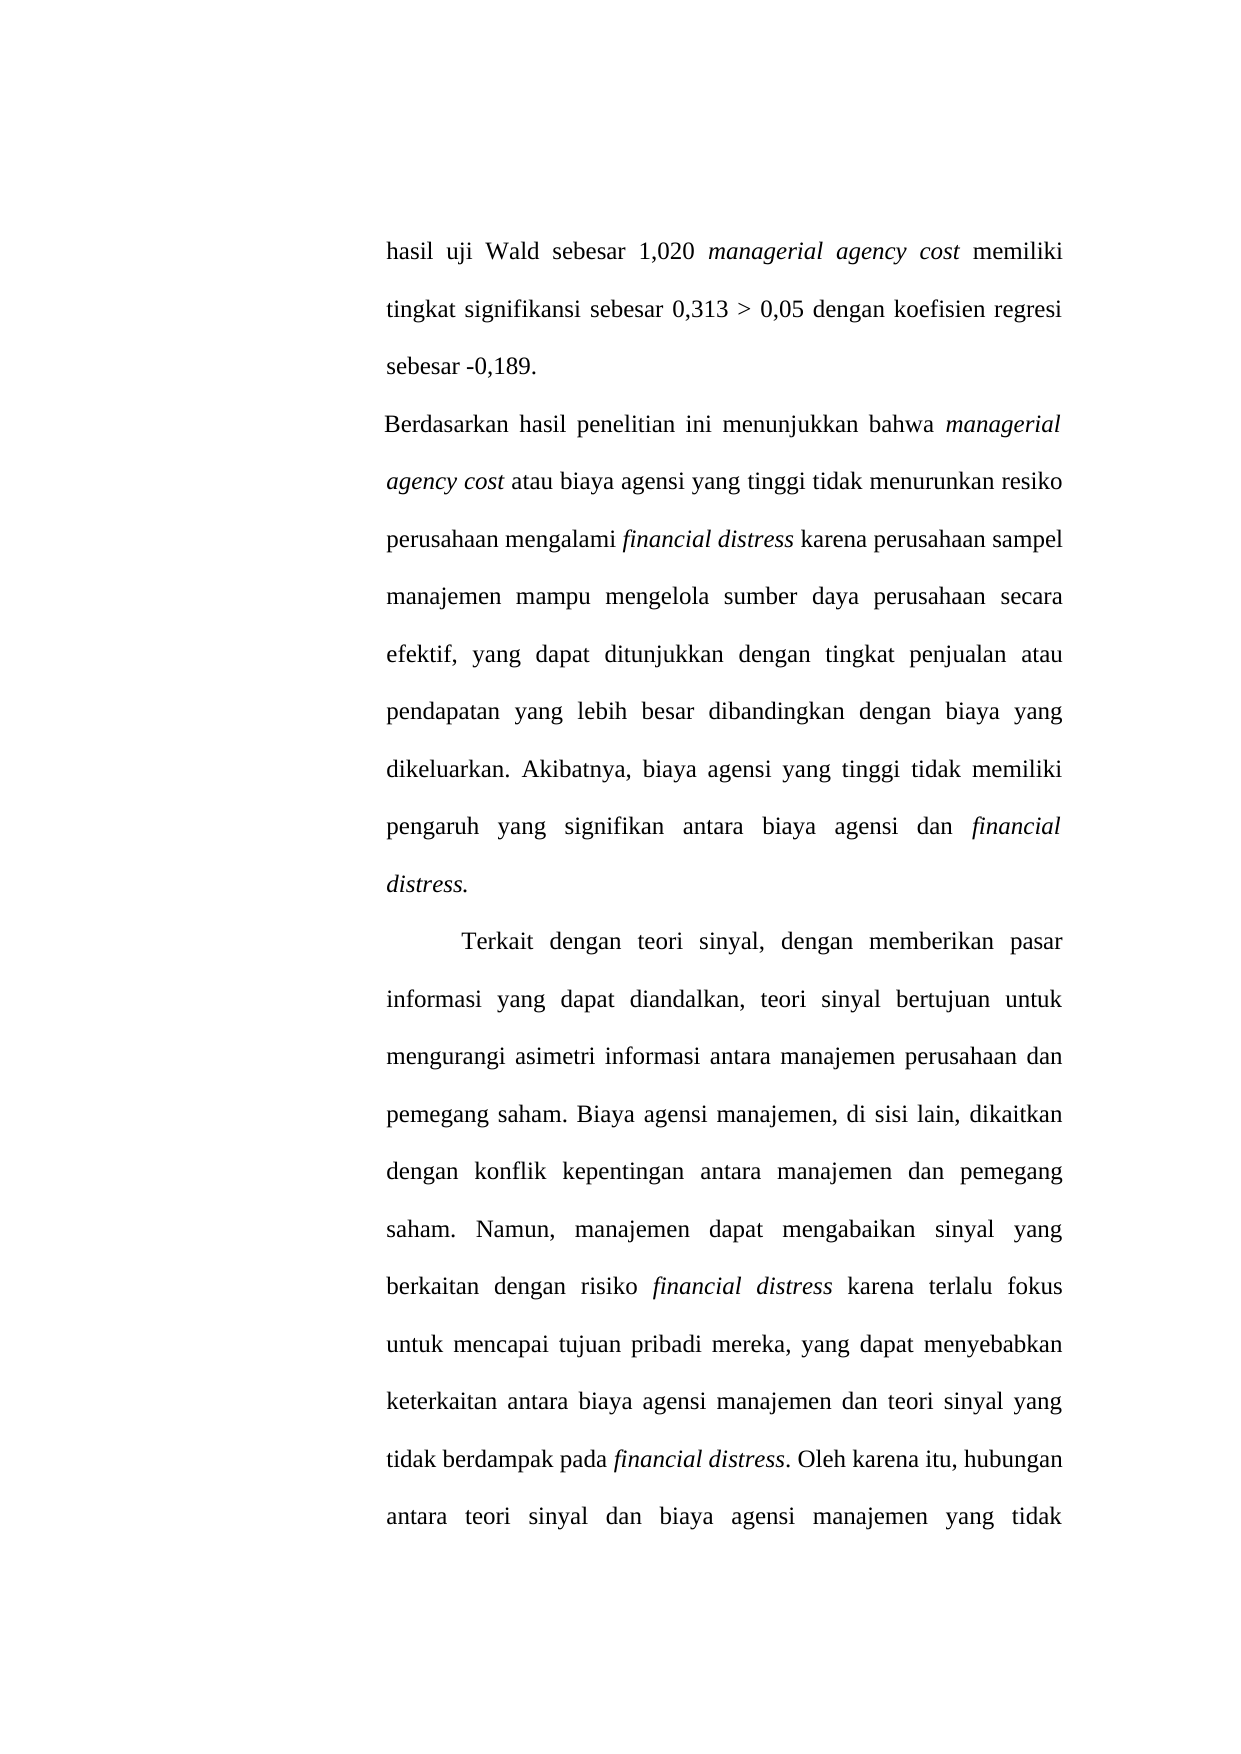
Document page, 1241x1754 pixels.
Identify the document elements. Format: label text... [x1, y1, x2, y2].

text Berdasarkan hasil penelitian ini menunjukkan bahwa managerial agency cost atau biaya agensi yang tinggi tidak menurunkan resiko perusahaan mengalami financial distress karena perusahaan sampel manajemen mampu mengelola sumber daya perusahaan secara efektif, yang dapat ditunjukkan dengan tingkat penjualan atau pendapatan yang lebih besar dibandingkan dengan biaya yang dikeluarkan. Akibatnya, biaya agensi yang tinggi tidak memiliki pengaruh yang signifikan antara biaya agensi dan financial distress. [384, 409, 1063, 897]
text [386, 236, 1063, 380]
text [386, 926, 1063, 1530]
